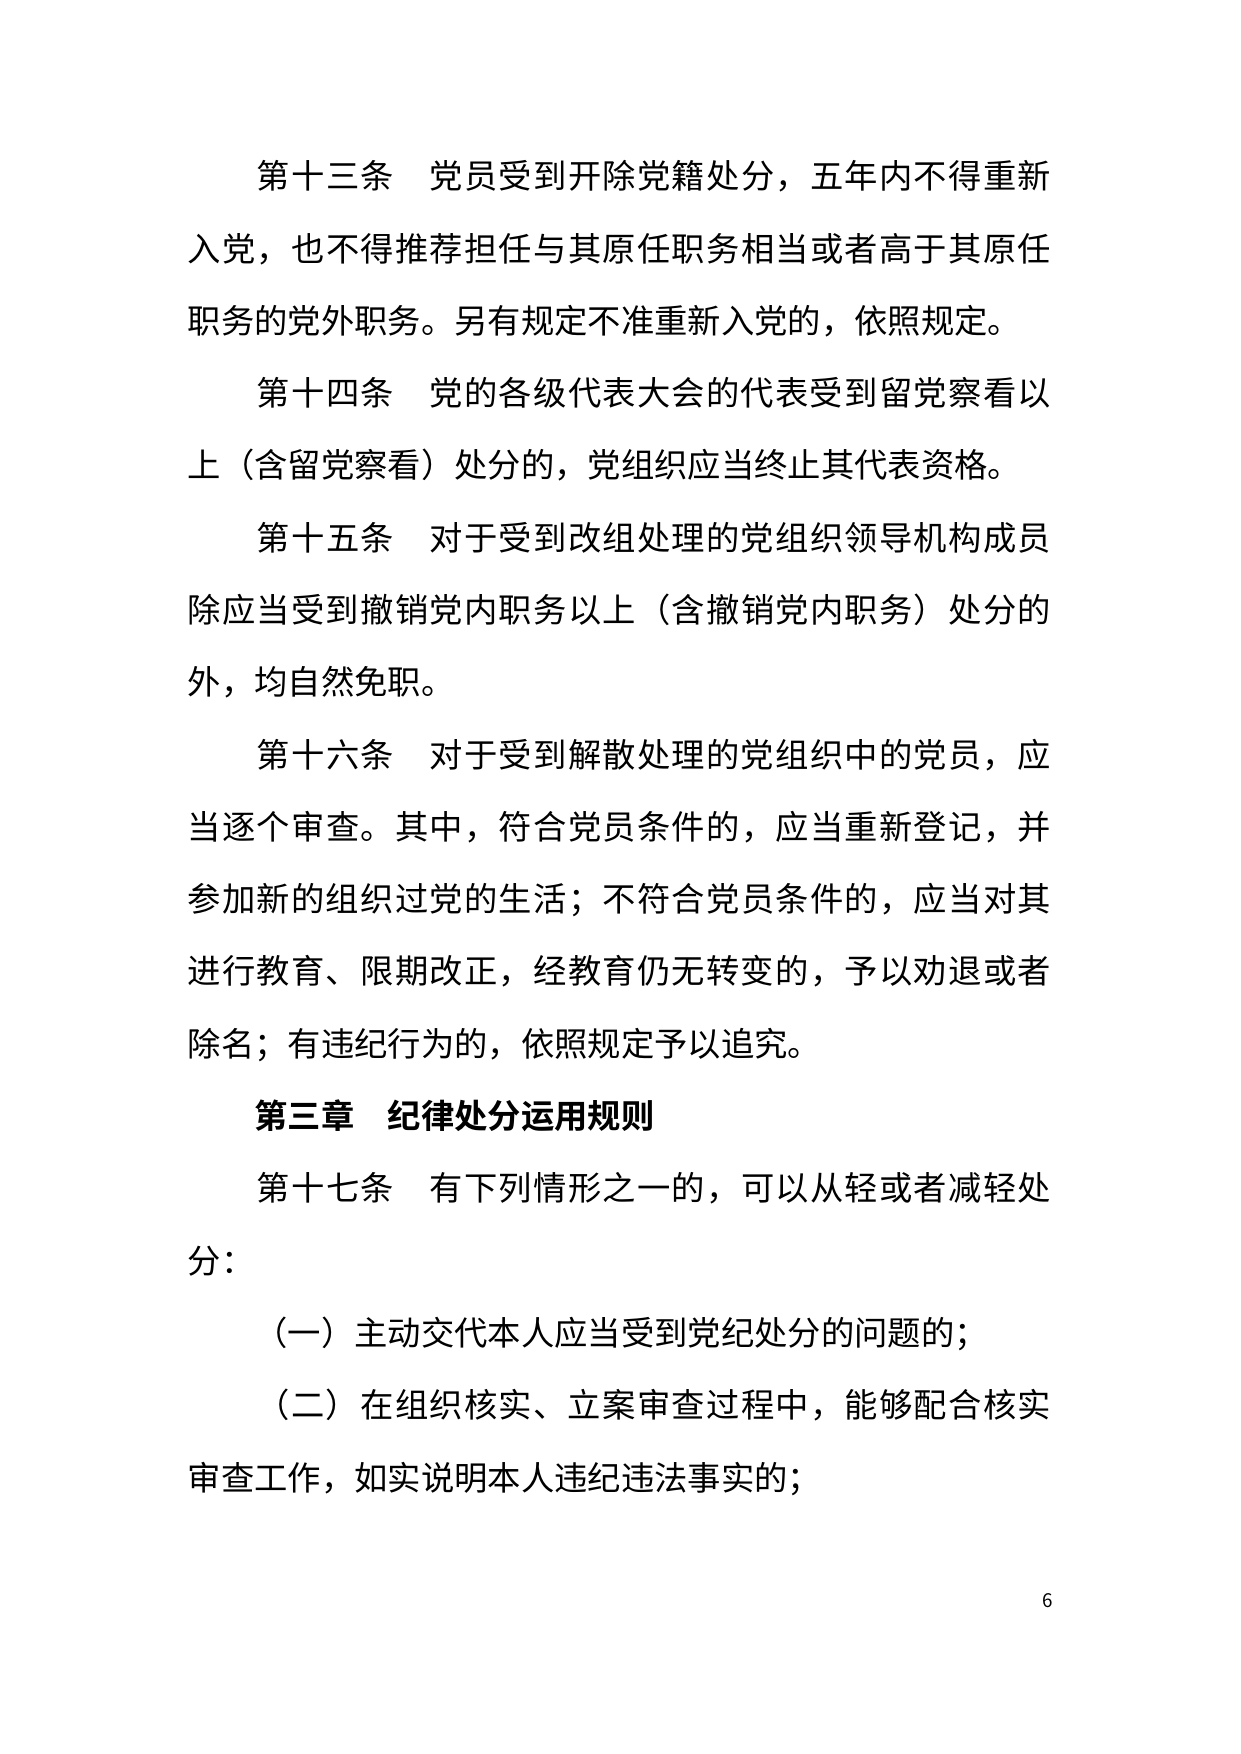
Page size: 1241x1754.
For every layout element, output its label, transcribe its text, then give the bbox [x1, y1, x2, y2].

text 第十三条 党员受到开除党籍处分，五年内不得重新入党，也不得推荐担任与其原任职务相当或者高于其原任职务的党外职务。另有规定不准重新入党的，依照规定。 [187, 150, 1053, 343]
text 第十四条 党的各级代表大会的代表受到留党察看以上（含留党察看）处分的，党组织应当终止其代表资格。 [187, 367, 1053, 487]
text （一）主动交代本人应当受到党纪处分的问题的； [187, 1307, 1053, 1355]
text 第十五条 对于受到改组处理的党组织领导机构成员，除应当受到撤销党内职务以上（含撤销党内职务）处分的外，均自然免职。 [187, 511, 1053, 704]
text 第十六条 对于受到解散处理的党组织中的党员，应当逐个审查。其中，符合党员条件的，应当重新登记，并参加新的组织过党的生活；不符合党员条件的，应当对其进行教育、限期改正，经教育仍无转变的，予以劝退或者除名；有违纪行为的，依照规定予以追究。 [187, 728, 1053, 1066]
text （二）在组织核实、立案审查过程中，能够配合核实审查工作，如实说明本人违纪违法事实的； [187, 1379, 1053, 1499]
text 第十七条 有下列情形之一的，可以从轻或者减轻处分： [187, 1162, 1053, 1283]
text 第三章 纪律处分运用规则 [187, 1090, 1053, 1138]
